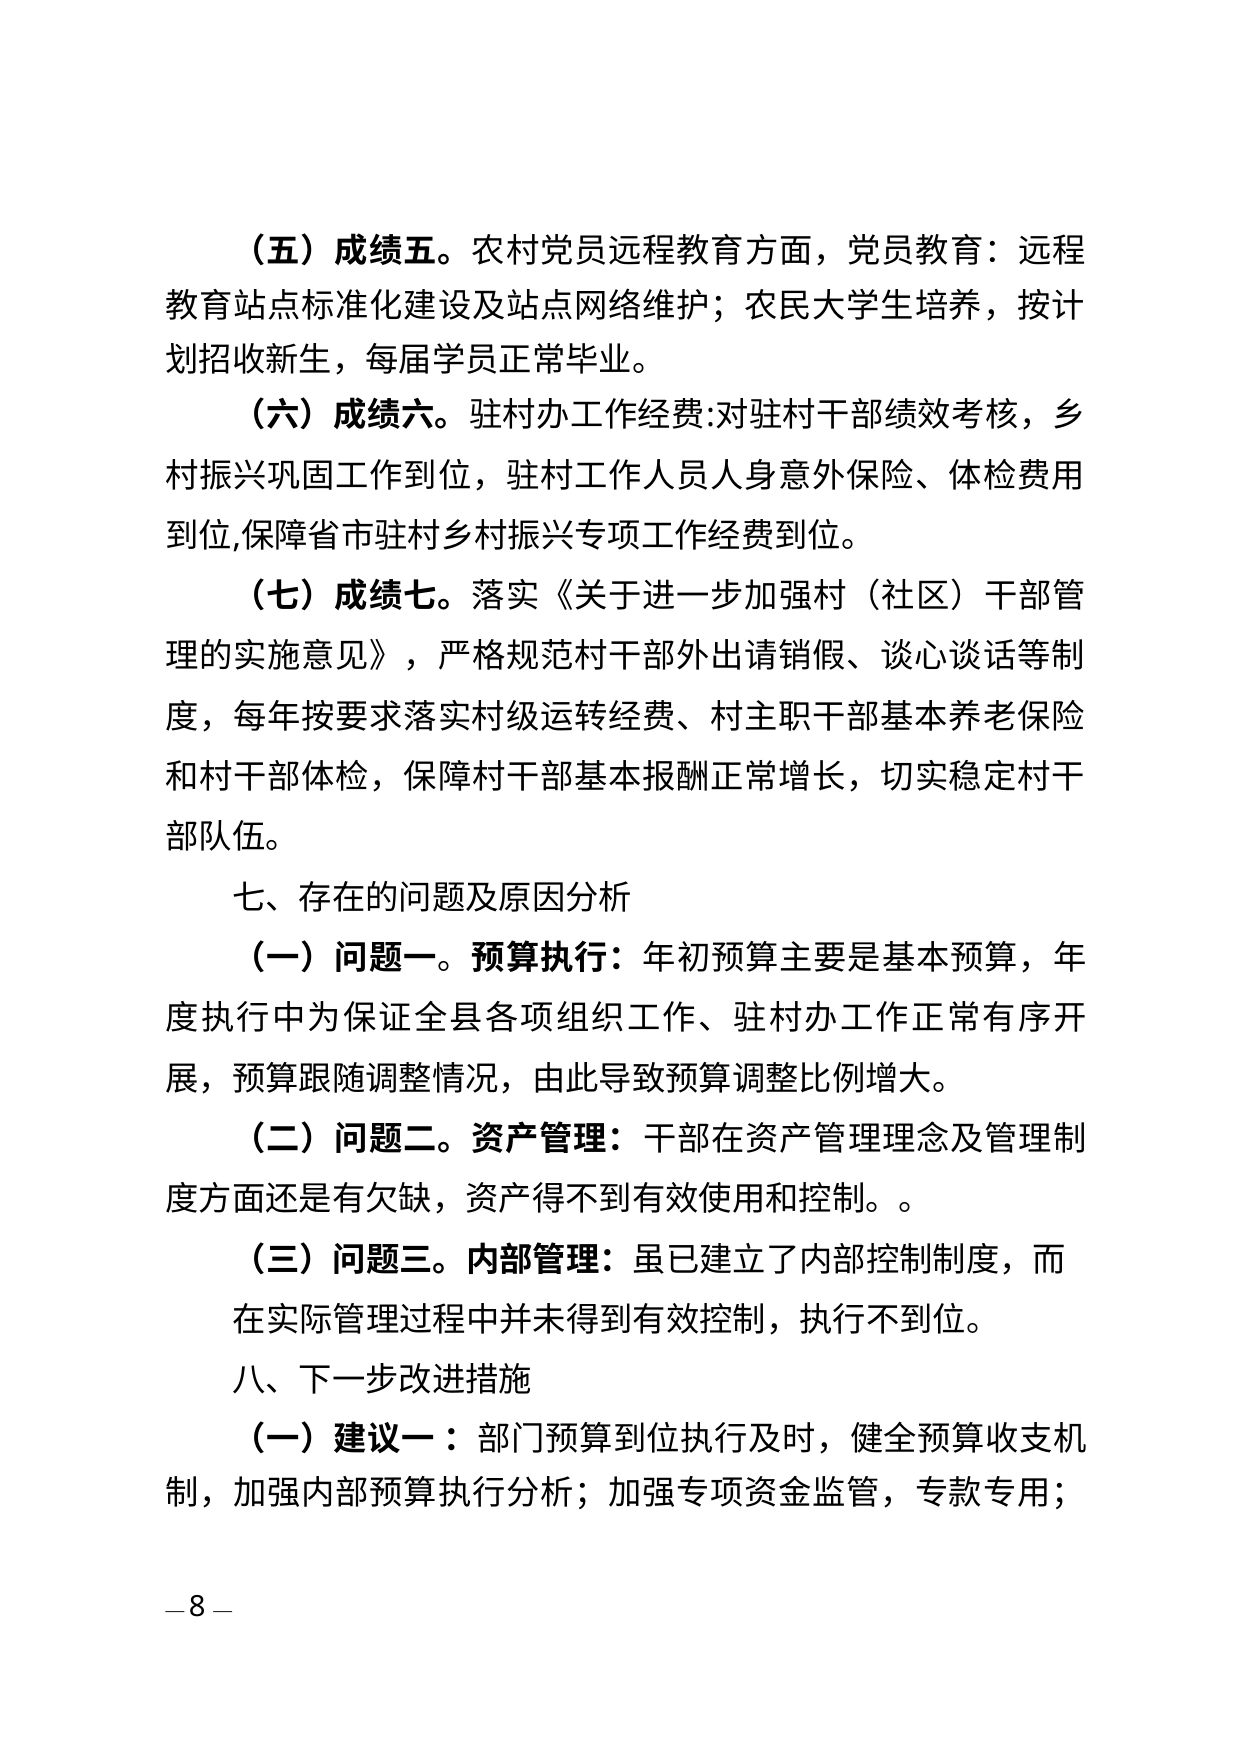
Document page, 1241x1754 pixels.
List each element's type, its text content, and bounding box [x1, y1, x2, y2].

text （七）成绩七。落实《关于进一步加强村（社区）干部管理的实施意见》，严格规范村干部外出请销假、谈心谈话等制度，每年按要求落实村级运转经费、村主职干部基本养老保险和村干部体检，保障村干部基本报酬正常增长，切实稳定村干部队伍。 [165, 563, 1087, 864]
text （五）成绩五。农村党员远程教育方面，党员教育：远程教育站点标准化建设及站点网络维护；农民大学生培养，按计划招收新生，每届学员正常毕业。 [165, 219, 1087, 382]
text 八、下一步改进措施 [232, 1347, 1087, 1407]
text （一）问题一。预算执行：年初预算主要是基本预算，年度执行中为保证全县各项组织工作、驻村办工作正常有序开展，预算跟随调整情况，由此导致预算调整比例增大。 [165, 925, 1087, 1106]
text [165, 1407, 1087, 1516]
text 七、存在的问题及原因分析 [232, 864, 1087, 925]
list （三）问题三。内部管理：虽已建立了内部控制制度，而在实际管理过程中并未得到有效控制，执行不到位。 [232, 1226, 1087, 1347]
text （六）成绩六。驻村办工作经费:对驻村干部绩效考核，乡村振兴巩固工作到位，驻村工作人员人身意外保险、体检费用到位,保障省市驻村乡村振兴专项工作经费到位。 [165, 382, 1087, 563]
text （二）问题二。资产管理：干部在资产管理理念及管理制度方面还是有欠缺，资产得不到有效使用和控制。。 [165, 1106, 1087, 1226]
